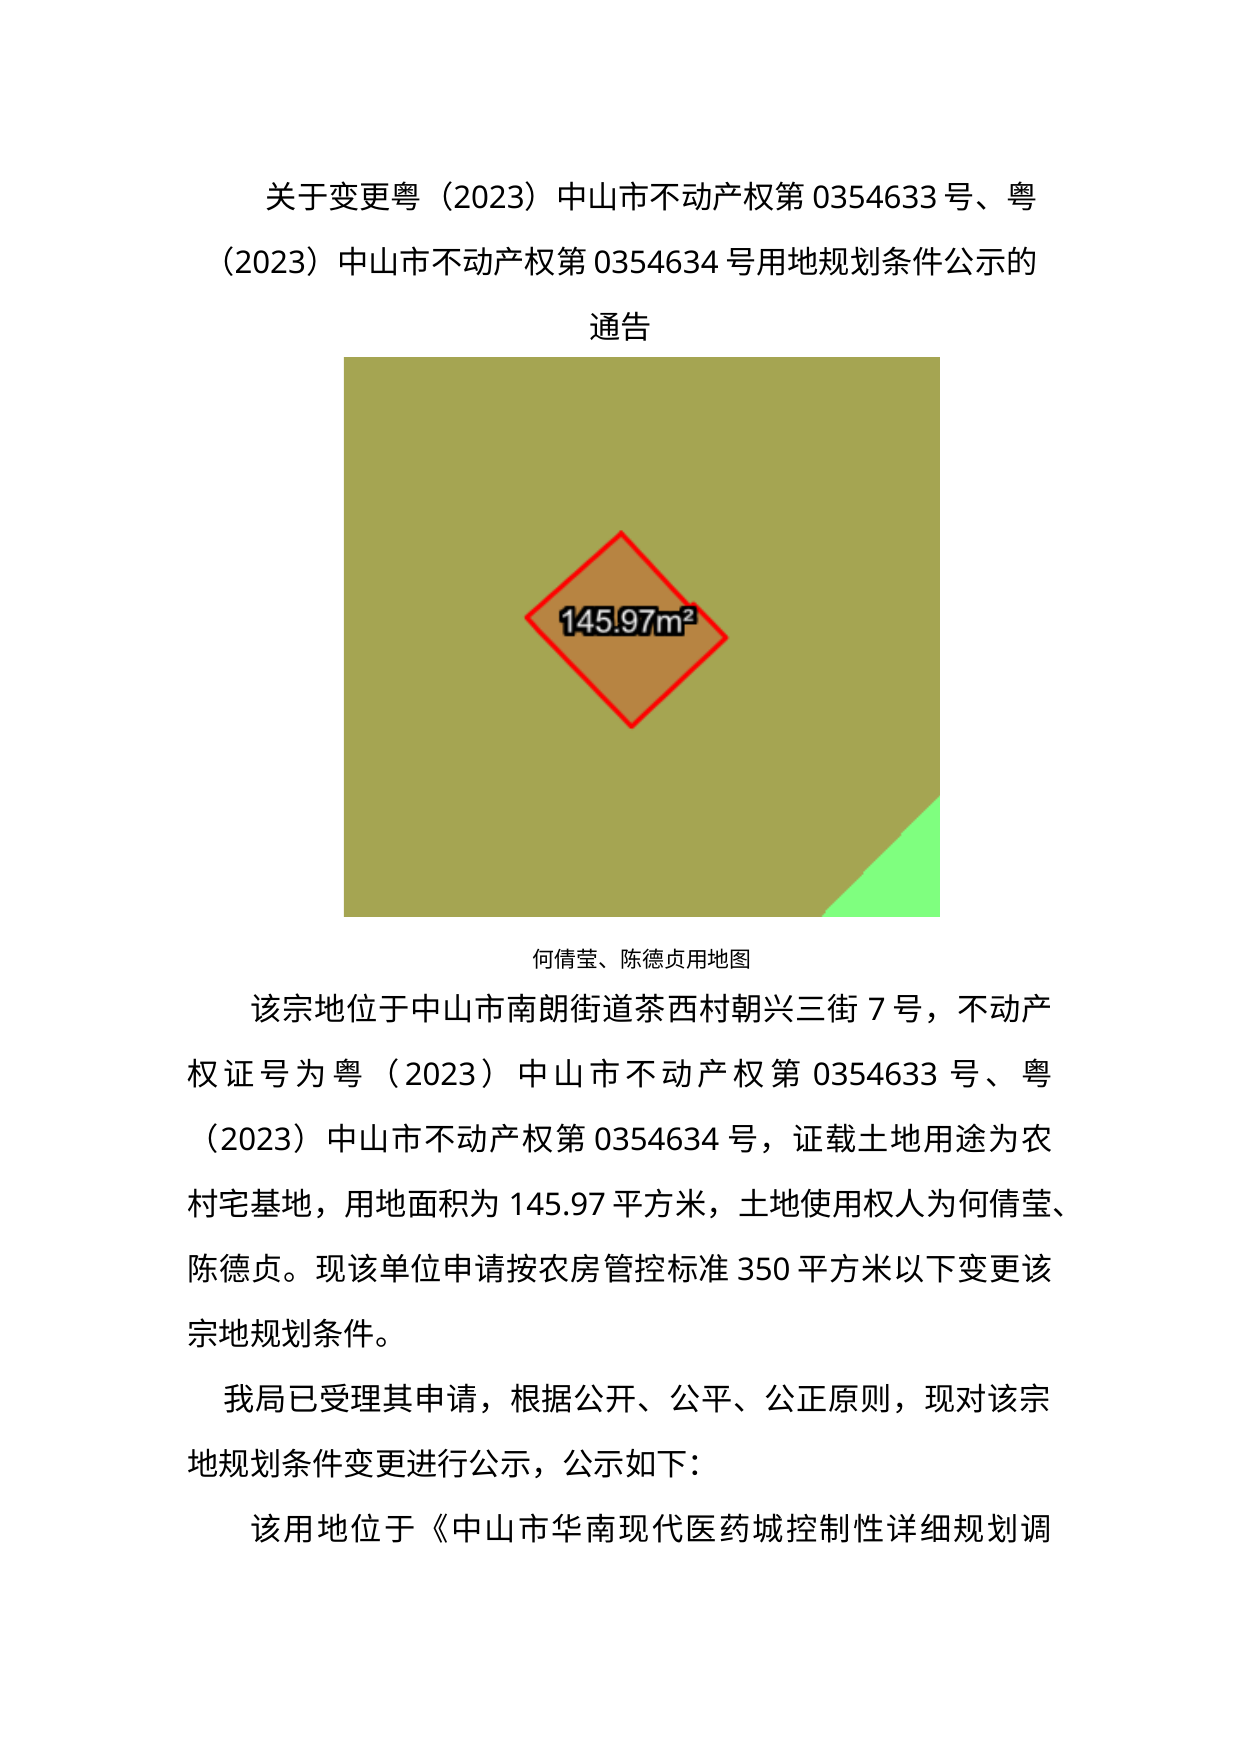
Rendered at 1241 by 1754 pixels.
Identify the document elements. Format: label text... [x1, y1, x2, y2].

picture [343, 357, 940, 917]
text 关于变更粤（2023）中山市不动产权第0354633号、粤（2023）中山市不动产权第0354634号用地规划条件公示的通告 [187, 162, 1053, 357]
text 我局已受理其申请，根据公开、公平、公正原则，现对该宗地规划条件变更进行公示，公示如下： [187, 1364, 1053, 1494]
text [187, 1494, 1053, 1559]
text 何倩莹、陈德贞用地图 [187, 942, 1053, 974]
text 该宗地位于中山市南朗街道茶西村朝兴三街7号，不动产权证号为粤（2023）中山市不动产权第0354633号、粤（2023）中山市不动产权第0354634号，证载土地用途为农村宅基地，用地面积为145.97平方米，土地使用权人为何倩莹、陈德贞。现该单位申请按农房管控标准350平方米以下变更该宗地规划条件。 [187, 974, 1053, 1364]
